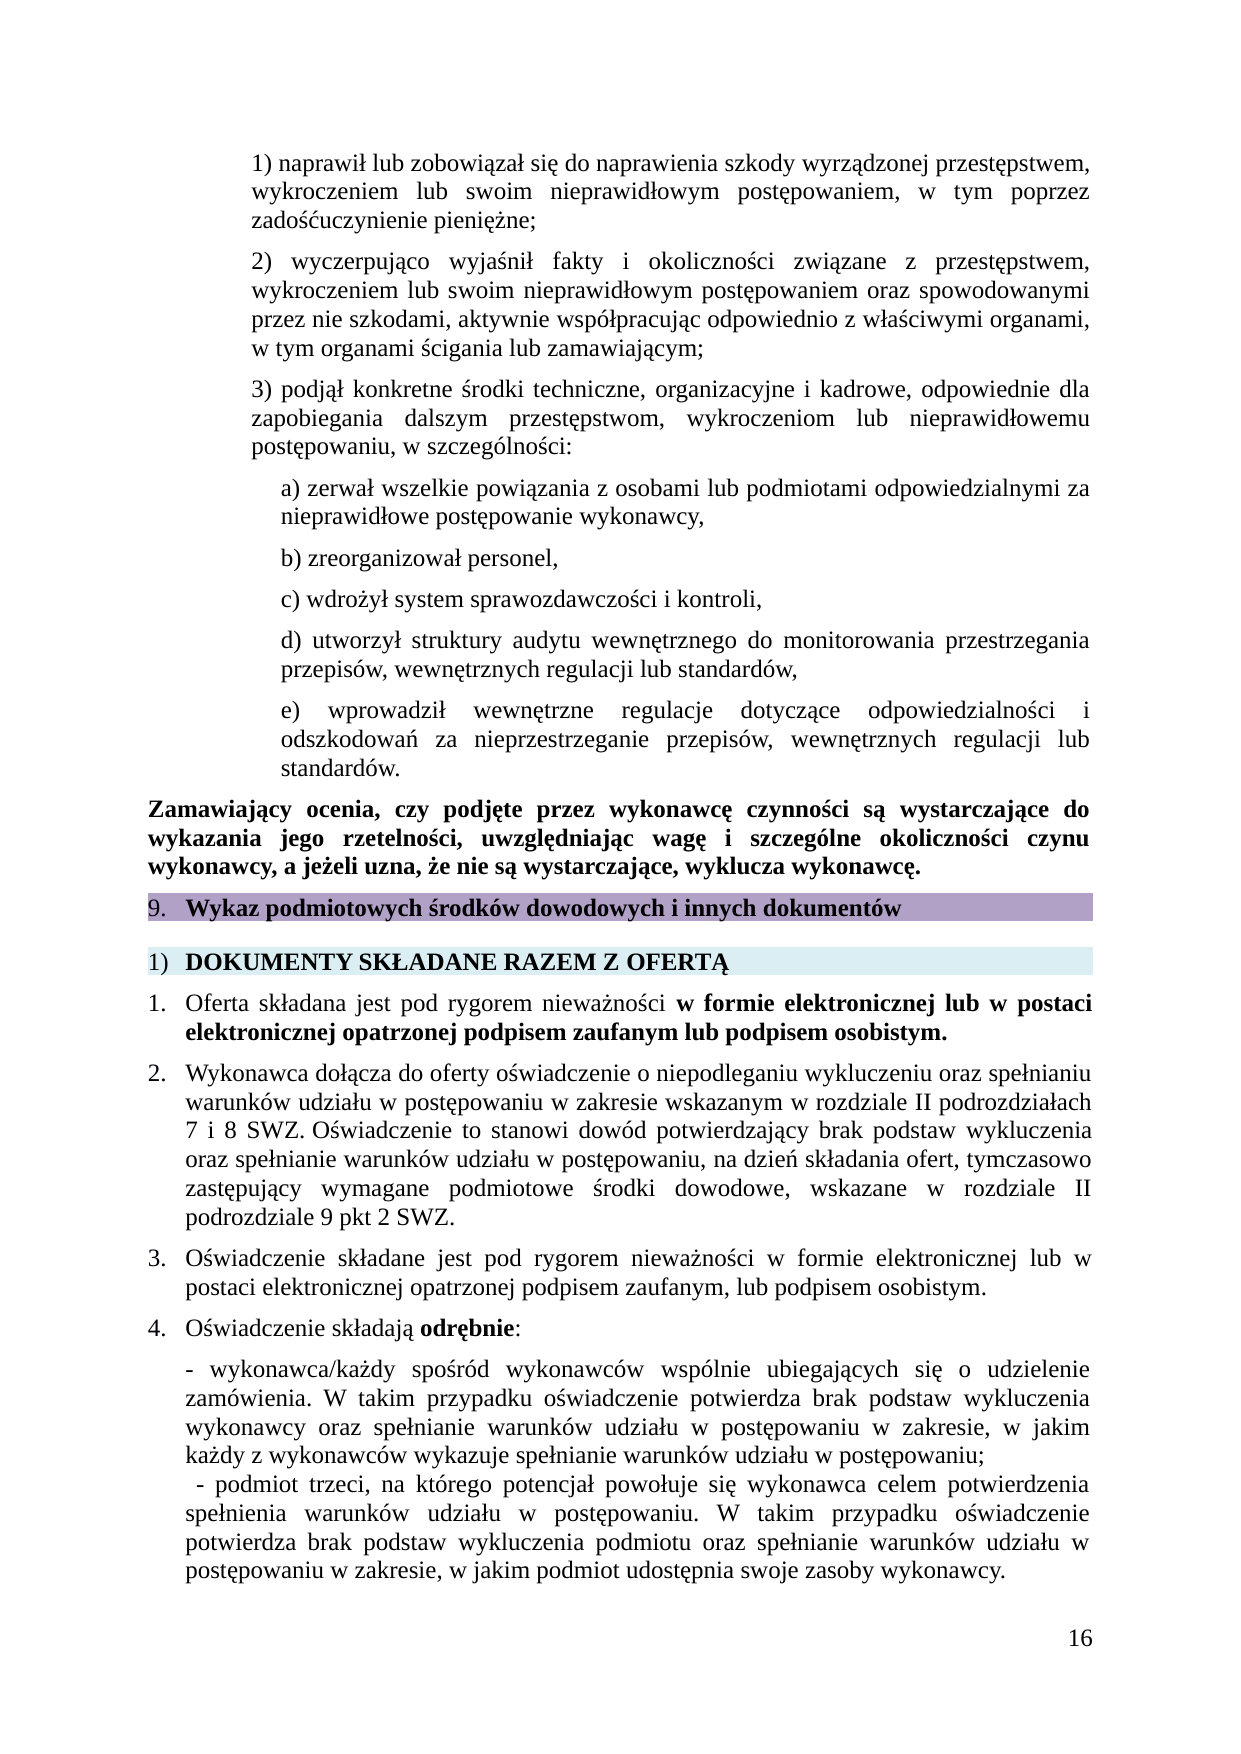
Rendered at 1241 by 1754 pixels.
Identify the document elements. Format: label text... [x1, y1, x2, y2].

text - podmiot trzeci, na którego potencjał powołuje się wykonawca celem potwierdzenia spełnienia warunków udziału w postępowaniu. W takim przypadku oświadczenie potwierdza brak podstaw wykluczenia podmiotu oraz spełnianie warunków udziału w postępowaniu w zakresie, w jakim podmiot udostępnia swoje zasoby wykonawcy. [185, 1469, 1091, 1584]
text - wykonawca/każdy spośród wykonawców wspólnie ubiegających się o udzielenie zamówienia. W takim przypadku oświadczenie potwierdza brak podstaw wykluczenia wykonawcy oraz spełnianie warunków udziału w postępowaniu w zakresie, w jakim każdy z wykonawców wykazuje spełnianie warunków udziału w postępowaniu; [185, 1354, 1091, 1469]
list Wykaz podmiotowych środków dowodowych i innych dokumentów [148, 893, 1093, 921]
list Oferta składana jest pod rygorem nieważności w formie elektronicznej lub w postaci elektronicznej opatrzonej podpisem zaufanym lub podpisem osobistym. [148, 988, 1093, 1045]
list DOKUMENTY SKŁADANE RAZEM Z OFERTĄ [148, 947, 1093, 975]
text Zamawiający ocenia, czy podjęte przez wykonawcę czynności są wystarczające do wykazania jego rzetelności, uwzględniając wagę i szczególne okoliczności czynu wykonawcy, a jeżeli uzna, że nie są wystarczające, wyklucza wykonawcę. [148, 794, 1091, 880]
text e) wprowadził wewnętrzne regulacje dotyczące odpowiedzialności i odszkodowań za nieprzestrzeganie przepisów, wewnętrznych regulacji lub standardów. [281, 695, 1091, 781]
list Oświadczenie składane jest pod rygorem nieważności w formie elektronicznej lub w postaci elektronicznej opatrzonej podpisem zaufanym, lub podpisem osobistym. [148, 1243, 1093, 1300]
text 1) naprawił lub zobowiązał się do naprawienia szkody wyrządzonej przestępstwem, wykroczeniem lub swoim nieprawidłowym postępowaniem, w tym poprzez zadośćuczynienie pieniężne; [251, 148, 1091, 234]
text 3) podjął konkretne środki techniczne, organizacyjne i kadrowe, odpowiednie dla zapobiegania dalszym przestępstwom, wykroczeniom lub nieprawidłowemu postępowaniu, w szczególności: [251, 374, 1091, 460]
text 2) wyczerpująco wyjaśnił fakty i okoliczności związane z przestępstwem, wykroczeniem lub swoim nieprawidłowym postępowaniem oraz spowodowanymi przez nie szkodami, aktywnie współpracując odpowiednio z właściwymi organami, w tym organami ścigania lub zamawiającym; [251, 246, 1091, 361]
list Wykonawca dołącza do oferty oświadczenie o niepodleganiu wykluczeniu oraz spełnianiu warunków udziału w postępowaniu w zakresie wskazanym w rozdziale II podrozdziałach 7 i 8 SWZ. Oświadczenie to stanowi dowód potwierdzający brak podstaw wykluczenia oraz spełnianie warunków udziału w postępowaniu, na dzień składania ofert, tymczasowo zastępujący wymagane podmiotowe środki dowodowe, wskazane w rozdziale II podrozdziale 9 pkt 2 SWZ. [148, 1058, 1093, 1230]
list Oświadczenie składają odrębnie: [148, 1313, 1093, 1342]
text d) utworzył struktury audytu wewnętrznego do monitorowania przestrzegania przepisów, wewnętrznych regulacji lub standardów, [281, 625, 1091, 683]
text b) zreorganizował personel, [281, 543, 1091, 571]
text c) wdrożył system sprawozdawczości i kontroli, [281, 584, 1091, 613]
text a) zerwał wszelkie powiązania z osobami lub podmiotami odpowiedzialnymi za nieprawidłowe postępowanie wykonawcy, [281, 473, 1091, 530]
